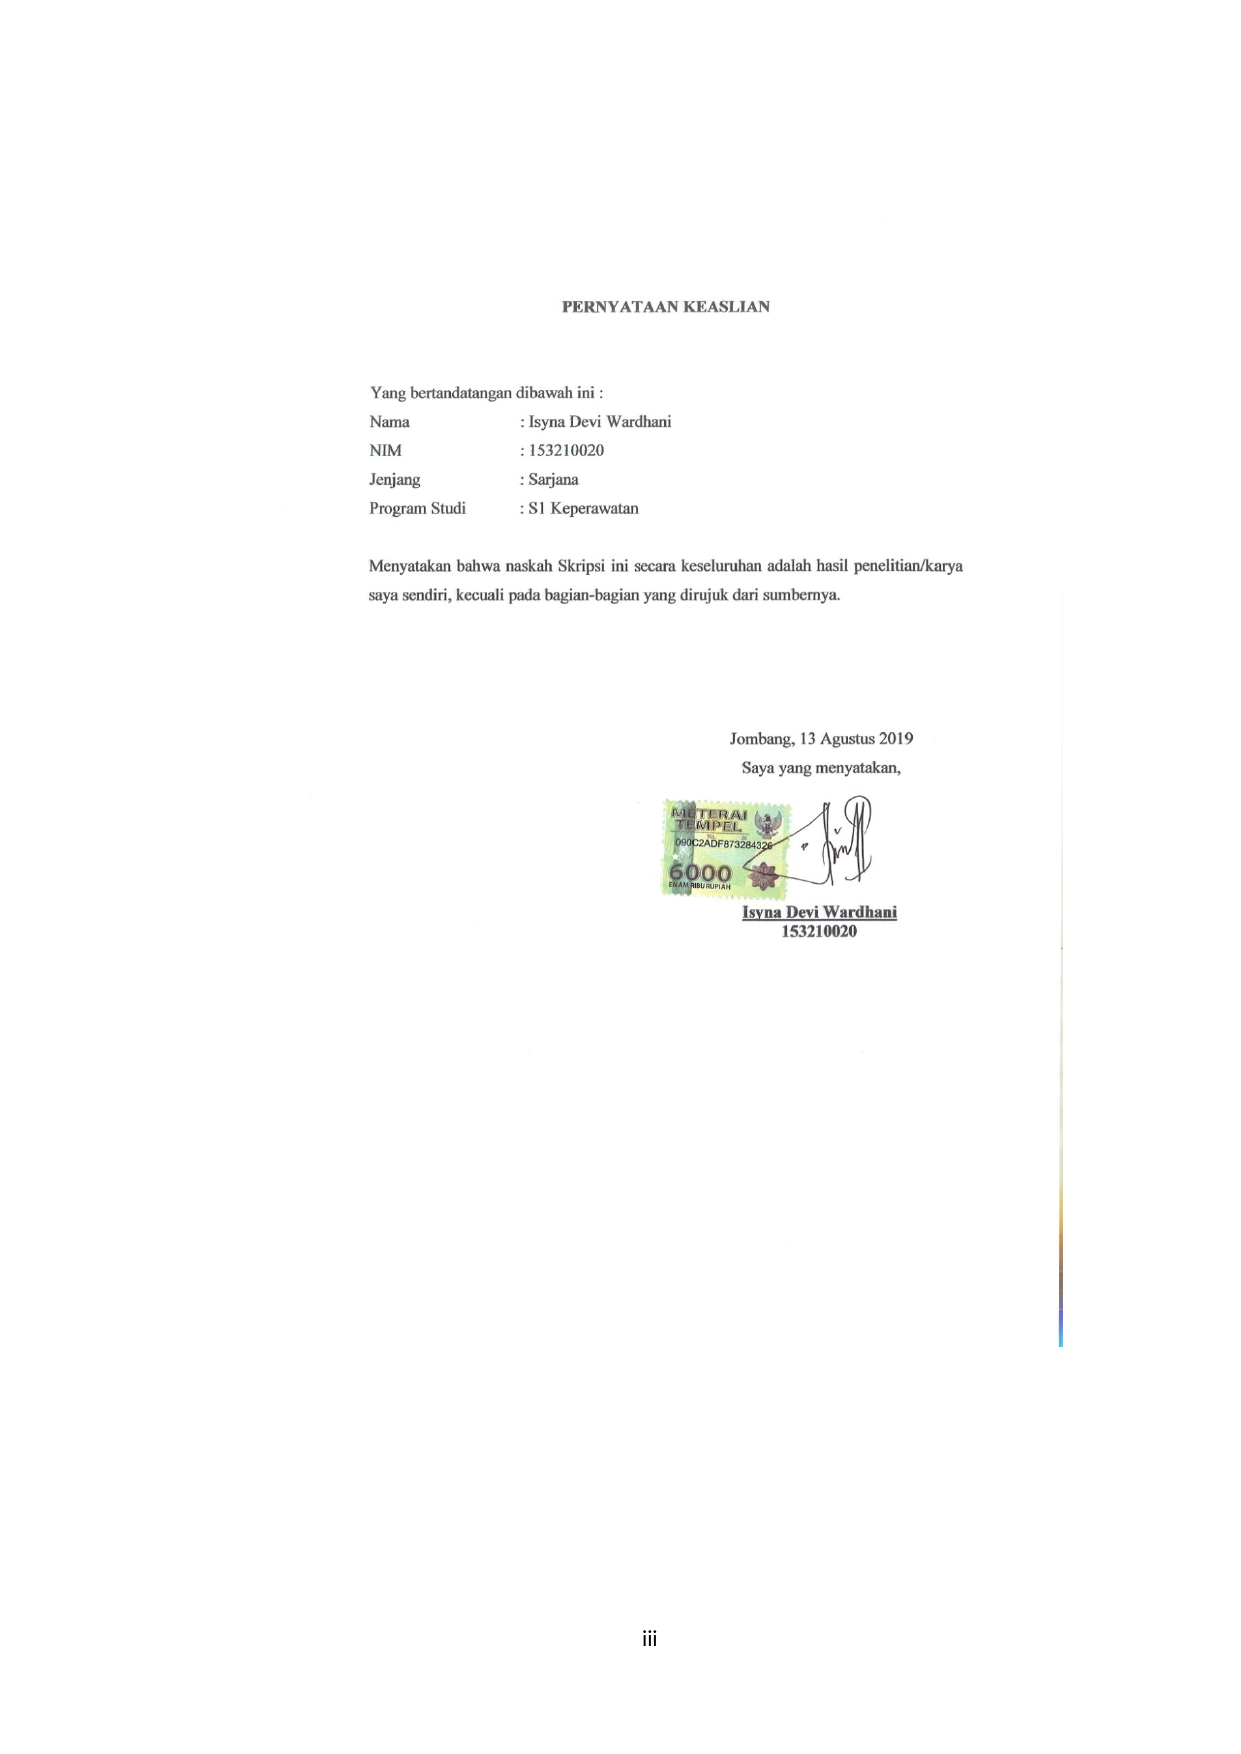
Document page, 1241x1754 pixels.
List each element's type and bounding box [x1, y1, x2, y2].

picture [236, 177, 1063, 1347]
